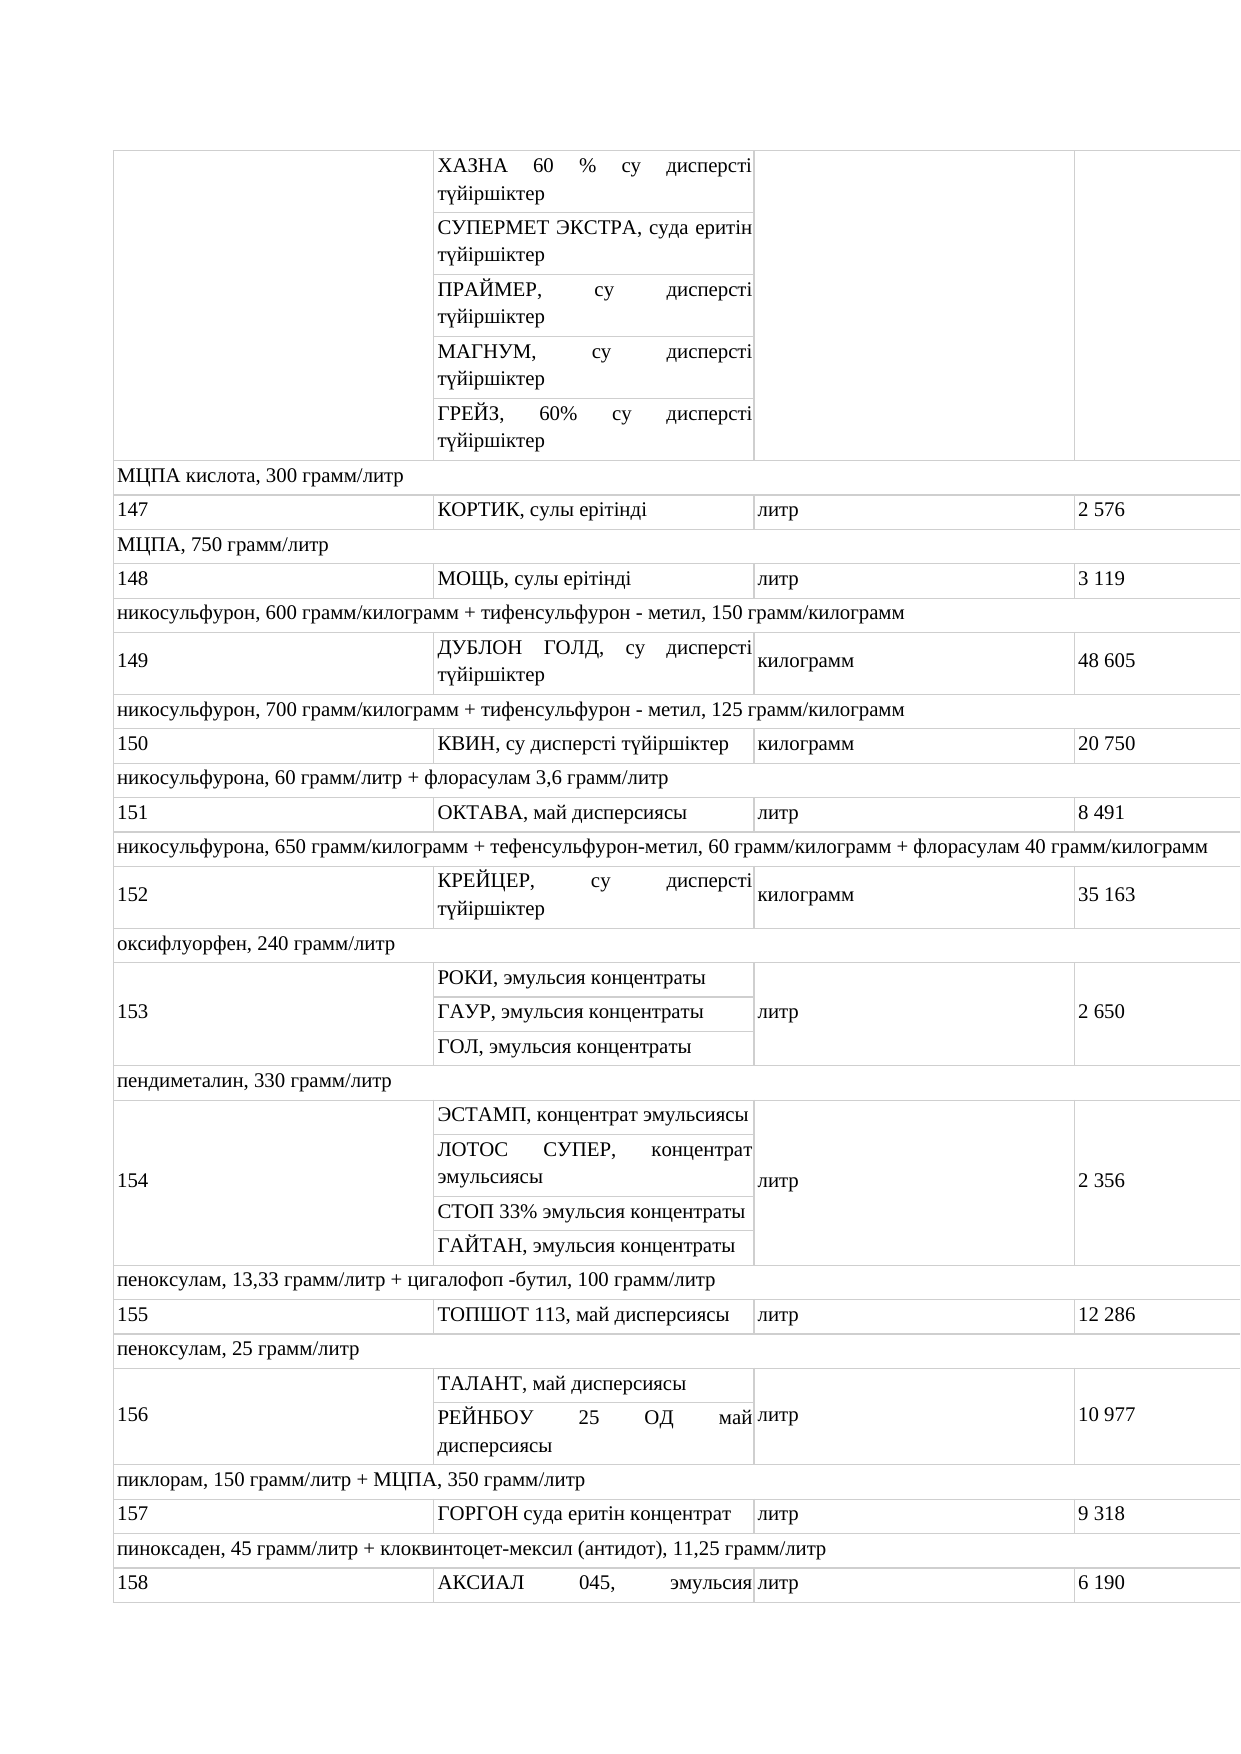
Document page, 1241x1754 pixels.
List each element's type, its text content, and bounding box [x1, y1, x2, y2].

table_cell 151 [114, 798, 433, 831]
table_cell 3 119 [1075, 564, 1240, 597]
table_cell пеноксулам, 25 грамм/литр [114, 1335, 1240, 1368]
table_cell 12 286 [1075, 1300, 1240, 1333]
table_cell литр [755, 1569, 1074, 1602]
table_cell литр [755, 564, 1074, 597]
table_cell ГОЛ, эмульсия концентраты [434, 1032, 753, 1065]
table_cell 48 605 [1075, 633, 1240, 694]
table_cell пиноксаден, 45 грамм/литр + клоквинтоцет-мексил (антидот), 11,25 грамм/литр [114, 1534, 1240, 1567]
table_cell 148 [114, 564, 433, 597]
table_cell РЕЙНБОУ 25 ОД май дисперсиясы [434, 1403, 753, 1464]
table_cell литр [755, 798, 1074, 831]
table_cell МЦПА, 750 грамм/литр [114, 530, 1240, 563]
table_cell 35 163 [1075, 867, 1240, 928]
table_cell ГРЕЙЗ, 60% су дисперсті түйіршіктер [434, 399, 753, 460]
table_cell 157 [114, 1500, 433, 1533]
table_cell СТОП 33% эмульсия концентраты [434, 1197, 753, 1230]
table_cell литр [755, 1369, 1074, 1464]
table_cell 9 318 [1075, 1500, 1240, 1533]
table_cell СУПЕРМЕТ ЭКСТРА, суда еритін түйіршіктер [434, 213, 753, 274]
table_cell ТОПШОТ 113, май дисперсиясы [434, 1300, 753, 1333]
table_cell ГАЙТАН, эмульсия концентраты [434, 1231, 753, 1264]
table_cell литр [755, 1300, 1074, 1333]
table_cell 2 576 [1075, 496, 1240, 529]
table_cell 147 [114, 496, 433, 529]
table_cell КРЕЙЦЕР, су дисперсті түйіршіктер [434, 867, 753, 928]
table_cell 156 [114, 1369, 433, 1464]
table_cell литр [755, 496, 1074, 529]
table_cell 10 977 [1075, 1369, 1240, 1464]
table_cell 154 [114, 1101, 433, 1264]
table_cell МАГНУМ, су дисперсті түйіршіктер [434, 337, 753, 398]
table_cell 20 750 [1075, 729, 1240, 762]
table_cell 150 [114, 729, 433, 762]
table_cell 155 [114, 1300, 433, 1333]
table_cell 152 [114, 867, 433, 928]
table_cell ГОРГОН суда еритін концентрат [434, 1500, 753, 1533]
table_cell литр [755, 963, 1074, 1065]
table_cell килограмм [755, 867, 1074, 928]
table_cell пеноксулам, 13,33 грамм/литр + цигалофоп -бутил, 100 грамм/литр [114, 1266, 1240, 1299]
table_cell КВИН, су дисперсті түйіршіктер [434, 729, 753, 762]
table_cell ГАУР, эмульсия концентраты [434, 998, 753, 1031]
table_cell МОЩЬ, сулы ерітінді [434, 564, 753, 597]
table_cell 158 [114, 1569, 433, 1602]
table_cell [434, 1569, 753, 1602]
table_cell ЭСТАМП, концентрат эмульсиясы [434, 1101, 753, 1134]
table_cell 149 [114, 633, 433, 694]
table_cell 2 356 [1075, 1101, 1240, 1264]
table_cell литр [755, 1101, 1074, 1264]
table_cell килограмм [755, 729, 1074, 762]
table_cell ДУБЛОН ГОЛД, су дисперсті түйіршіктер [434, 633, 753, 694]
table_cell 6 190 [1075, 1569, 1240, 1602]
table_cell оксифлуорфен, 240 грамм/литр [114, 929, 1240, 962]
table_cell ОКТАВА, май дисперсиясы [434, 798, 753, 831]
table_cell никосульфурона, 60 грамм/литр + флорасулам 3,6 грамм/литр [114, 764, 1240, 797]
table_cell никосульфурона, 650 грамм/килограмм + тефенсульфурон-метил, 60 грамм/килограмм + флорасулам 40 грамм/килограмм [114, 833, 1240, 866]
table_cell никосульфурон, 700 грамм/килограмм + тифенсульфурон - метил, 125 грамм/килограмм [114, 695, 1240, 728]
table_cell литр [755, 1500, 1074, 1533]
table_cell пендиметалин, 330 грамм/литр [114, 1066, 1240, 1099]
table_cell пиклорам, 150 грамм/литр + МЦПА, 350 грамм/литр [114, 1465, 1240, 1498]
table_cell МЦПА кислота, 300 грамм/литр [114, 461, 1240, 494]
table_cell никосульфурон, 600 грамм/килограмм + тифенсульфурон - метил, 150 грамм/килограмм [114, 599, 1240, 632]
table_cell ЛОТОС СУПЕР, концентрат эмульсиясы [434, 1135, 753, 1196]
table_cell 8 491 [1075, 798, 1240, 831]
table_cell ТАЛАНТ, май дисперсиясы [434, 1369, 753, 1402]
table_cell ХАЗНА 60 % су дисперсті түйіршіктер [434, 151, 753, 212]
table_cell килограмм [755, 633, 1074, 694]
table_cell РОКИ, эмульсия концентраты [434, 963, 753, 996]
table_cell 153 [114, 963, 433, 1065]
table_cell 2 650 [1075, 963, 1240, 1065]
table_cell ПРАЙМЕР, су дисперсті түйіршіктер [434, 275, 753, 336]
table_cell КОРТИК, сулы ерітінді [434, 496, 753, 529]
